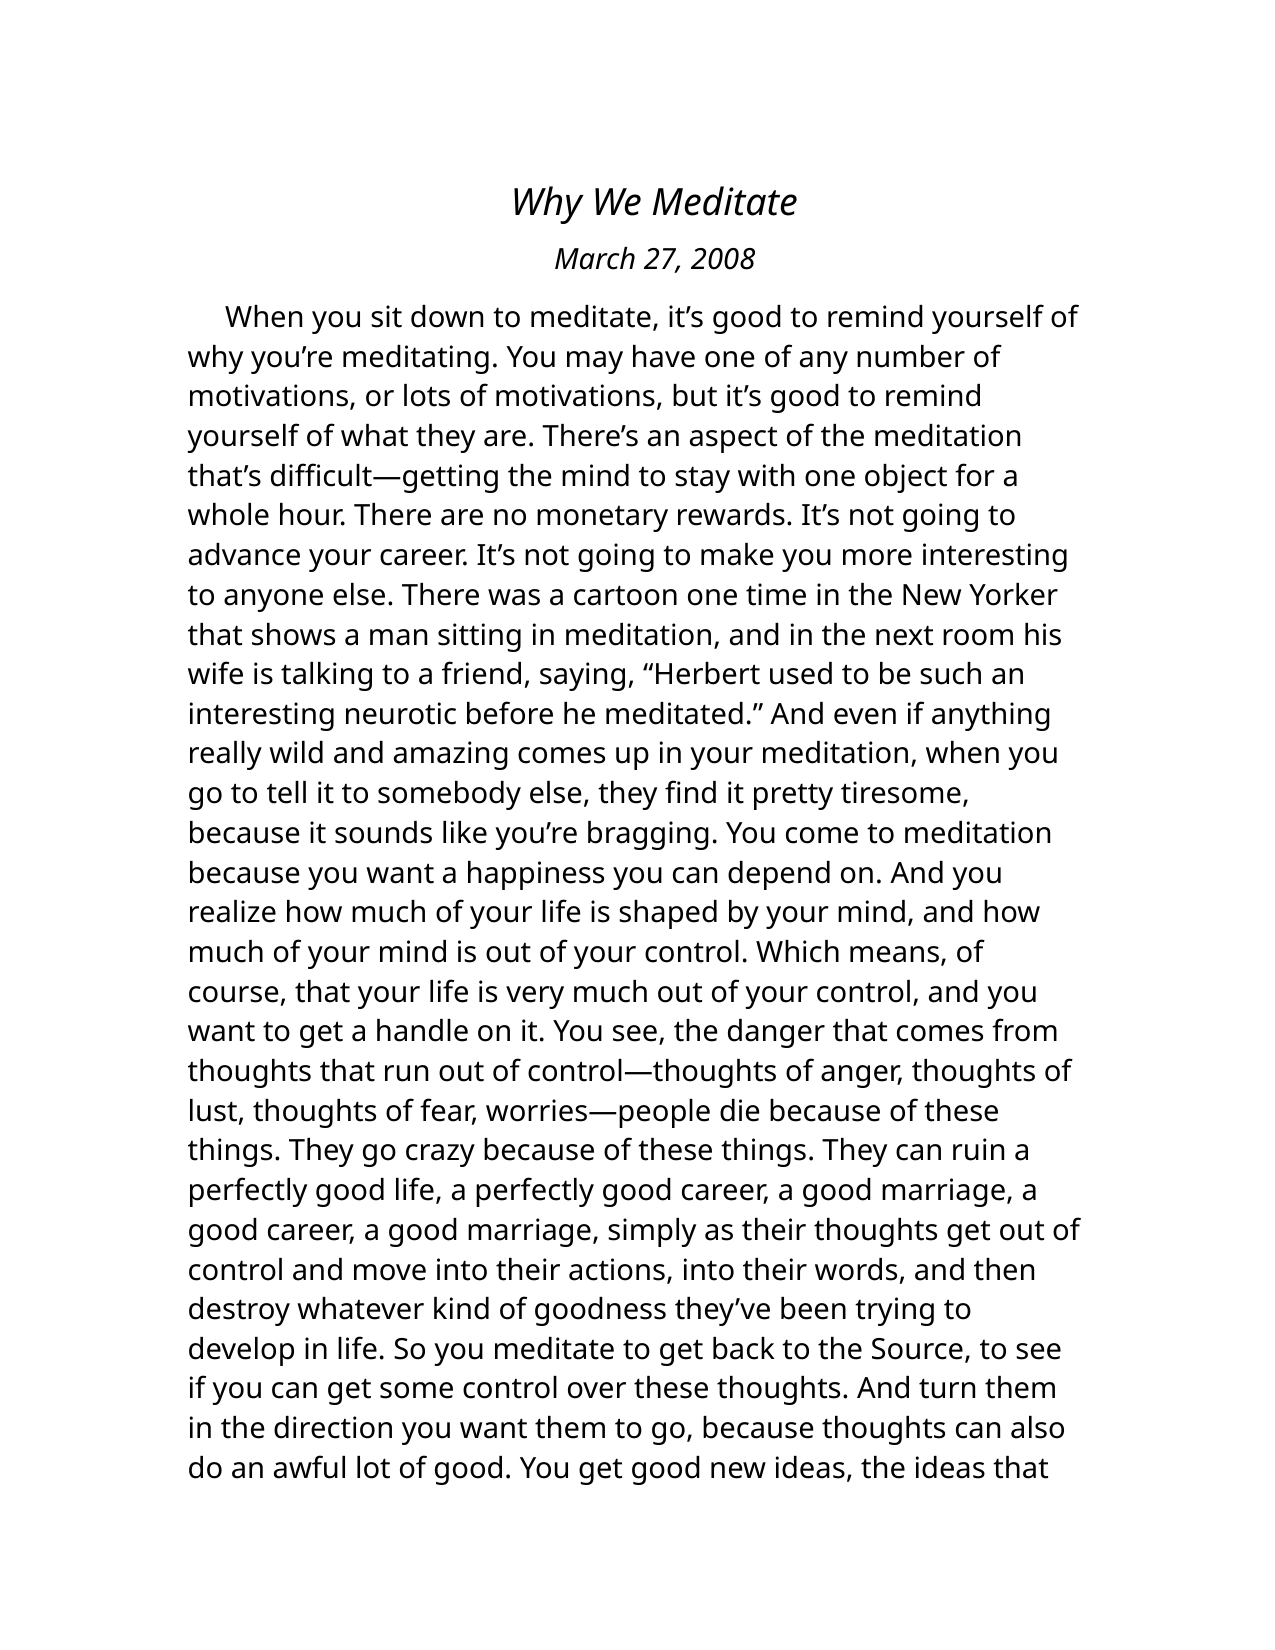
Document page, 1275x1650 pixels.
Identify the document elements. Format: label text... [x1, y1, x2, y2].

title Why We Meditate [187, 175, 1087, 226]
text March 27, 2008 [187, 238, 1087, 278]
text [187, 296, 1087, 1487]
